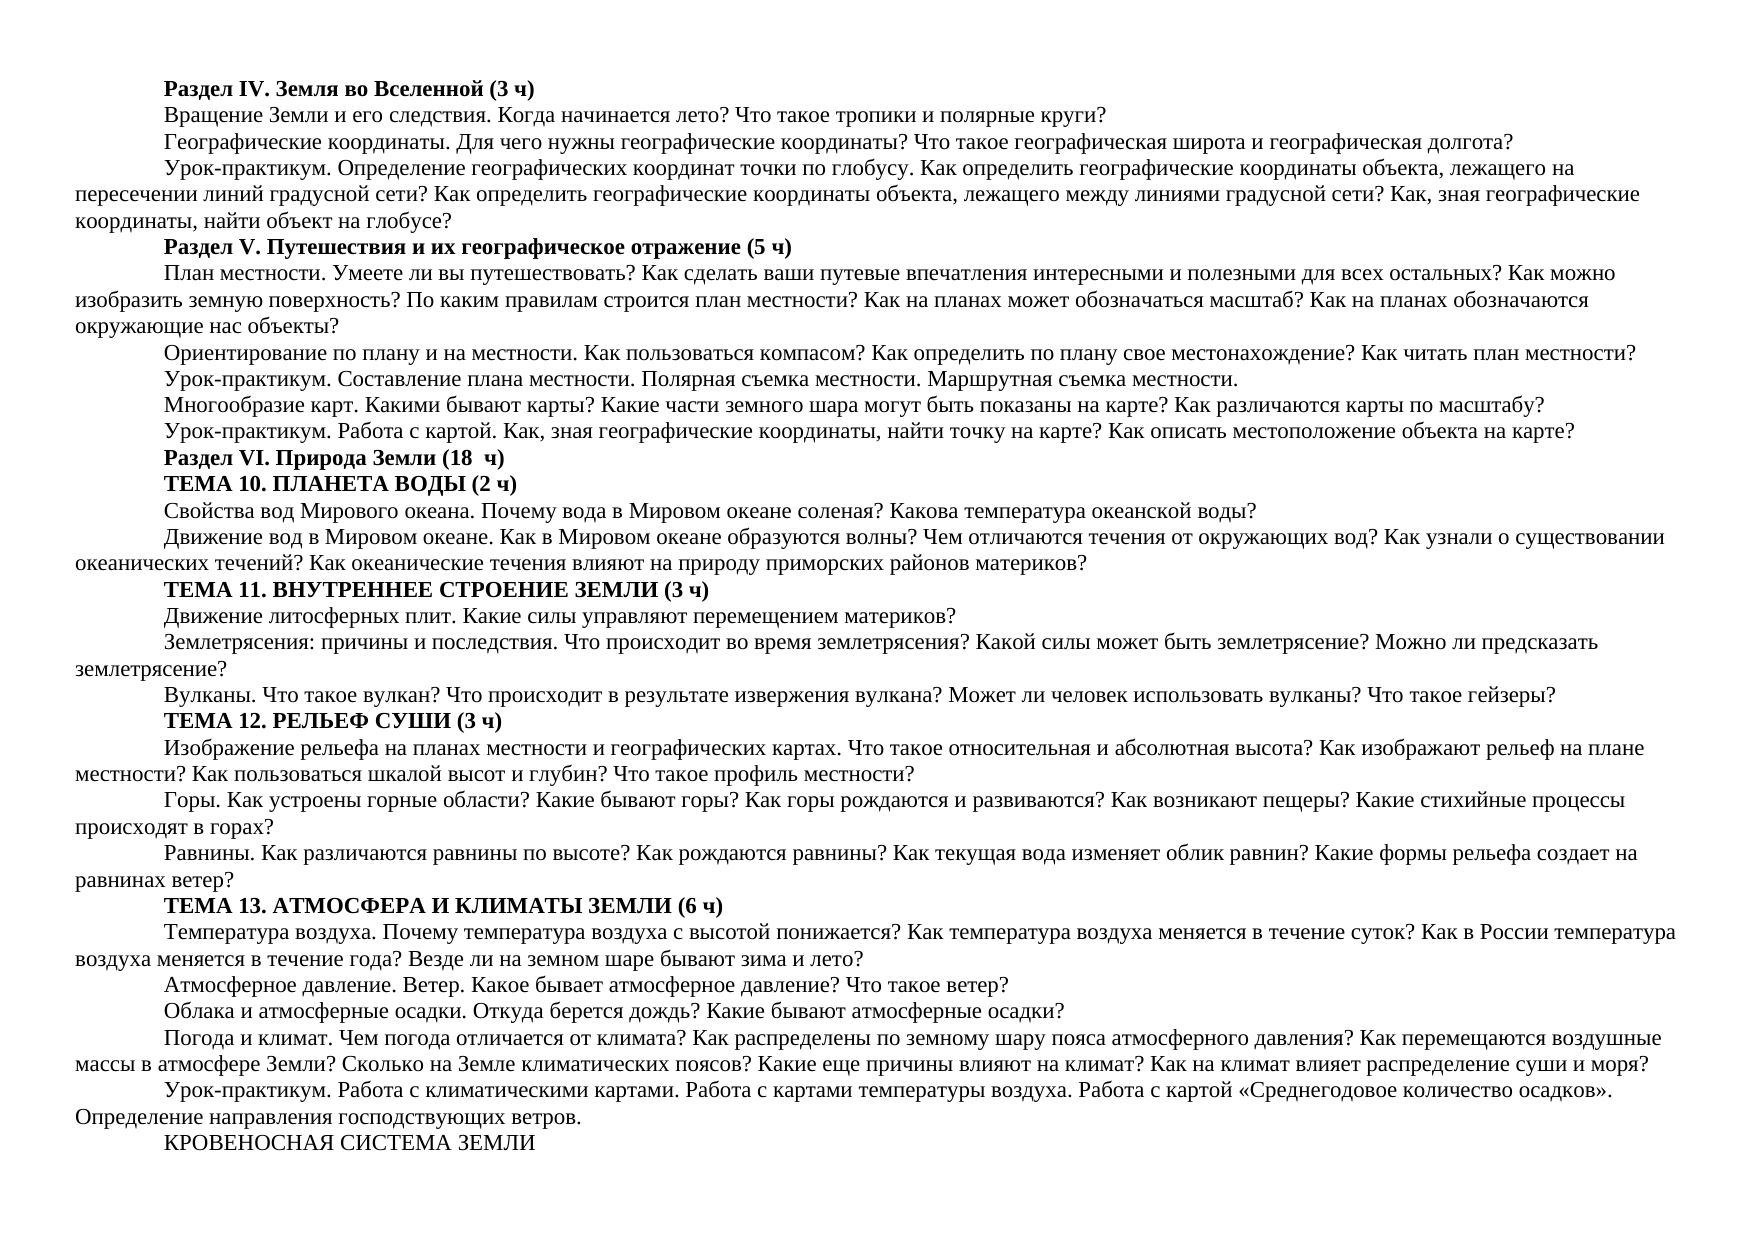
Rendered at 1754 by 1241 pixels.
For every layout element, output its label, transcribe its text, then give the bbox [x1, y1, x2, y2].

text Вращение Земли и его следствия. Когда начинается лето? Что такое тропики и полярные круги? [75, 101, 1679, 128]
text Ориентирование по плану и на местности. Как пользоваться компасом? Как определить по плану свое местонахождение? Как читать план местности? [75, 338, 1679, 365]
text Изображение рельефа на планах местности и географических картах. Что такое относительная и абсолютная высота? Как изображают рельеф на плане местности? Как пользоваться шкалой высот и глубин? Что такое профиль местности? [75, 734, 1679, 787]
text Равнины. Как различаются равнины по высоте? Как рождаются равнины? Как текущая вода изменяет облик равнин? Какие формы рельефа создает на равнинах ветер? [75, 839, 1679, 892]
text Раздел VI. Природа Земли (18 ч) [75, 444, 1679, 470]
text Многообразие карт. Какими бывают карты? Какие части земного шара могут быть показаны на карте? Как различаются карты по масштабу? [75, 391, 1679, 418]
text Раздел IV. Земля во Вселенной (3 ч) [75, 75, 1679, 101]
text Урок-практикум. Определение географических координат точки по глобусу. Как определить географические координаты объекта, лежащего на пересечении линий градусной сети? Как определить географические координаты объекта, лежащего между линиями градусной сети? Как, зная географические координаты, найти объект на глобусе? [75, 154, 1679, 233]
text Атмосферное давление. Ветер. Какое бывает атмосферное давление? Что такое ветер? [75, 971, 1679, 997]
text Землетрясения: причины и последствия. Что происходит во время землетрясения? Какой силы может быть землетрясение? Можно ли предсказать землетрясение? [75, 628, 1679, 681]
text ТЕМА 12. РЕЛЬЕФ СУШИ (3 ч) [75, 707, 1679, 734]
text Вулканы. Что такое вулкан? Что происходит в результате извержения вулкана? Может ли человек использовать вулканы? Что такое гейзеры? [75, 681, 1679, 707]
text Движение вод в Мировом океане. Как в Мировом океане образуются волны? Чем отличаются течения от окружающих вод? Как узнали о существовании океанических течений? Как океанические течения влияют на природу приморских районов материков? [75, 523, 1679, 576]
text Урок-практикум. Составление плана местности. Полярная съемка местности. Маршрутная съемка местности. [75, 365, 1679, 391]
text Свойства вод Мирового океана. Почему вода в Мировом океане соленая? Какова температура океанской воды? [75, 497, 1679, 523]
text План местности. Умеете ли вы путешествовать? Как сделать ваши путевые впечатления интересными и полезными для всех остальных? Как можно изобразить земную поверхность? По каким правилам строится план местности? Как на планах может обозначаться масштаб? Как на планах обозначаются окружающие нас объекты? [75, 259, 1679, 338]
text КРОВЕНОСНАЯ СИСТЕМА ЗЕМЛИ [75, 1129, 1679, 1156]
text Температура воздуха. Почему температура воздуха с высотой понижается? Как температура воздуха меняется в течение суток? Как в России температура воздуха меняется в течение года? Везде ли на земном шаре бывают зима и лето? [75, 918, 1679, 971]
text ТЕМА 10. ПЛАНЕТА ВОДЫ (2 ч) [75, 470, 1679, 497]
text Урок-практикум. Работа с климатическими картами. Работа с картами температуры воздуха. Работа с картой «Среднегодовое количество осадков». Определение направления господствующих ветров. [75, 1076, 1679, 1129]
text Раздел V. Путешествия и их географическое отражение (5 ч) [75, 233, 1679, 259]
text Горы. Как устроены горные области? Какие бывают горы? Как горы рождаются и развиваются? Как возникают пещеры? Какие стихийные процессы происходят в горах? [75, 787, 1679, 839]
text Движение литосферных плит. Какие силы управляют перемещением материков? [75, 602, 1679, 628]
text Географические координаты. Для чего нужны географические координаты? Что такое географическая широта и географическая долгота? [75, 128, 1679, 154]
text Погода и климат. Чем погода отличается от климата? Как распределены по земному шару пояса атмосферного давления? Как перемещаются воздушные массы в атмосфере Земли? Сколько на Земле климатических поясов? Какие еще причины влияют на климат? Как на климат влияет распределение суши и моря? [75, 1024, 1679, 1076]
text Облака и атмосферные осадки. Откуда берется дождь? Какие бывают атмосферные осадки? [75, 997, 1679, 1024]
text ТЕМА 13. АТМОСФЕРА И КЛИМАТЫ ЗЕМЛИ (6 ч) [75, 892, 1679, 918]
text ТЕМА 11. ВНУТРЕННЕЕ СТРОЕНИЕ ЗЕМЛИ (3 ч) [75, 576, 1679, 602]
text Урок-практикум. Работа с картой. Как, зная географические координаты, найти точку на карте? Как описать местоположение объекта на карте? [75, 418, 1679, 444]
